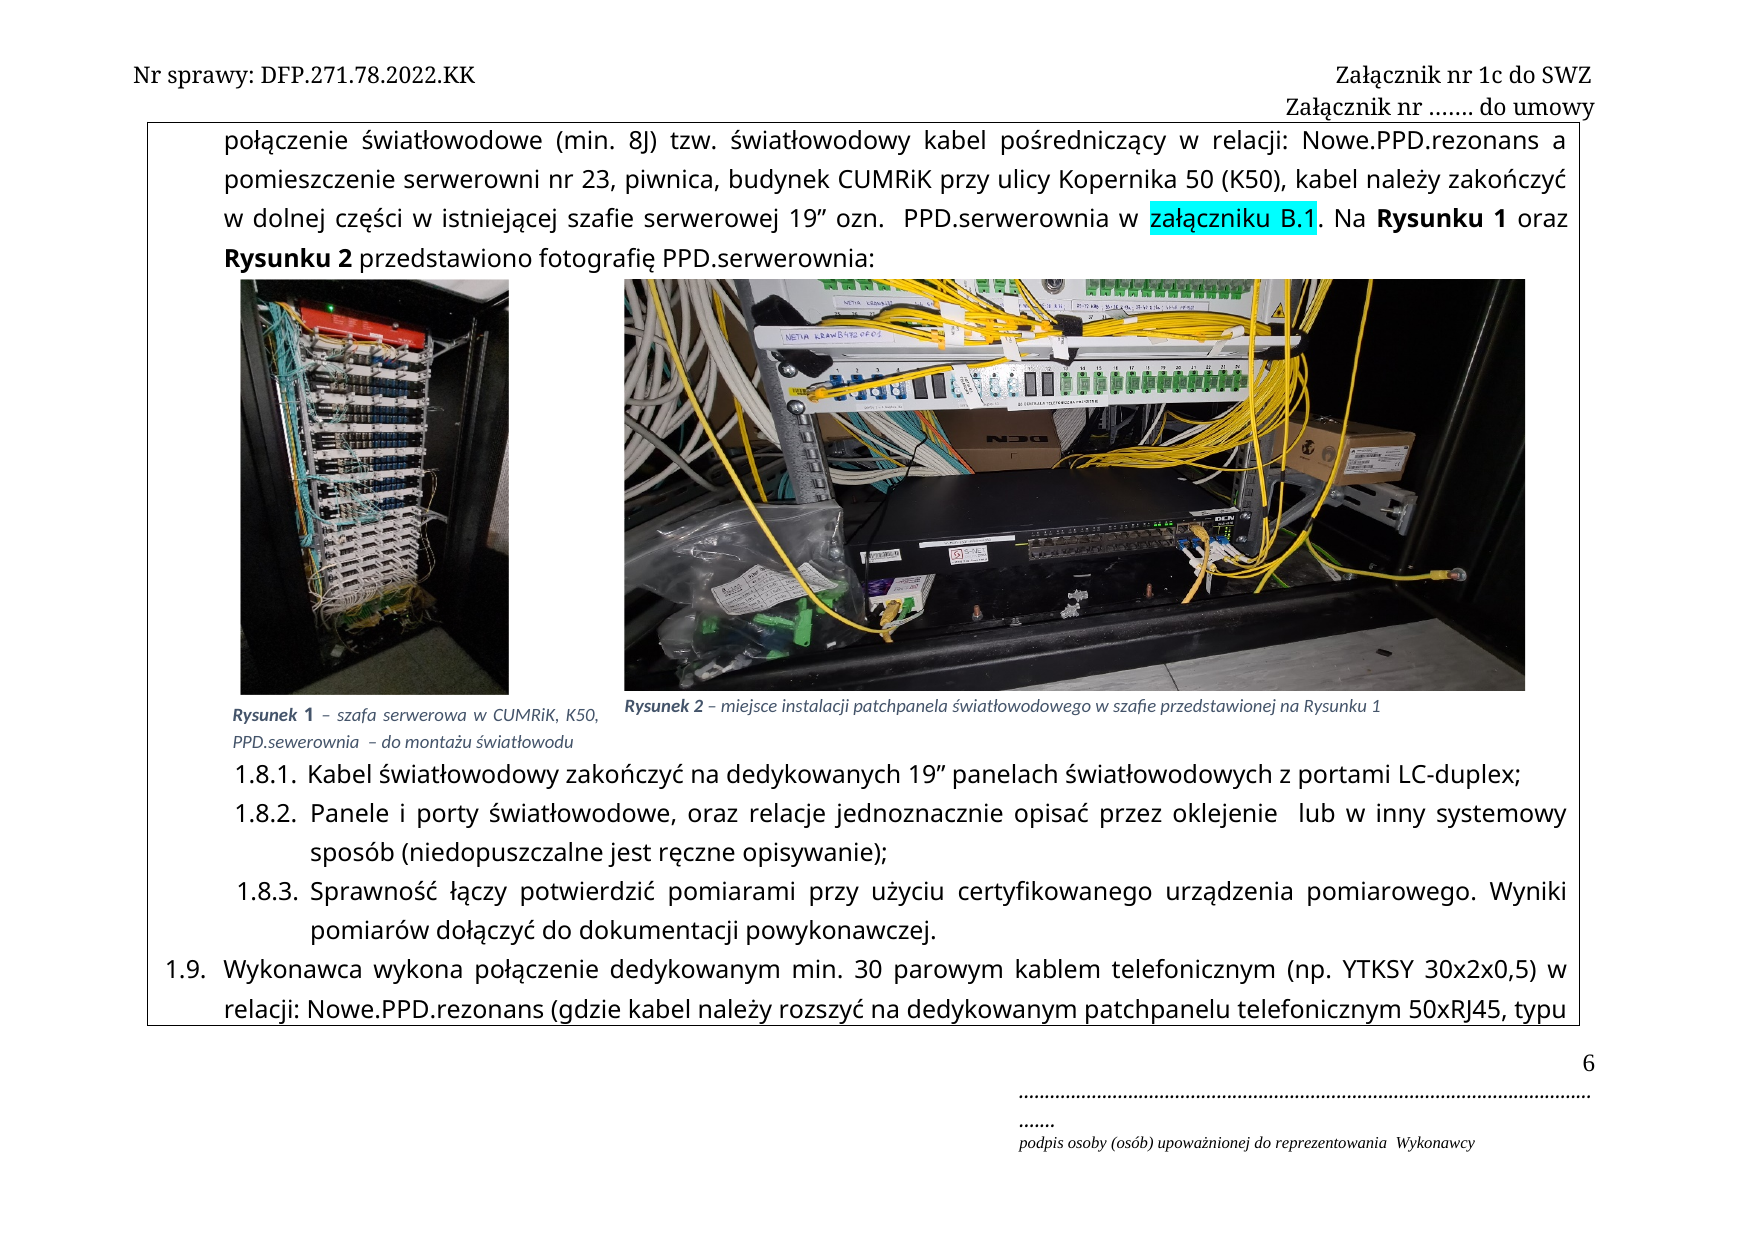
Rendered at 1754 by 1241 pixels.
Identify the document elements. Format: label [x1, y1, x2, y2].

table_cell [148, 123, 1579, 1025]
picture [624, 279, 1526, 691]
picture [241, 280, 508, 694]
